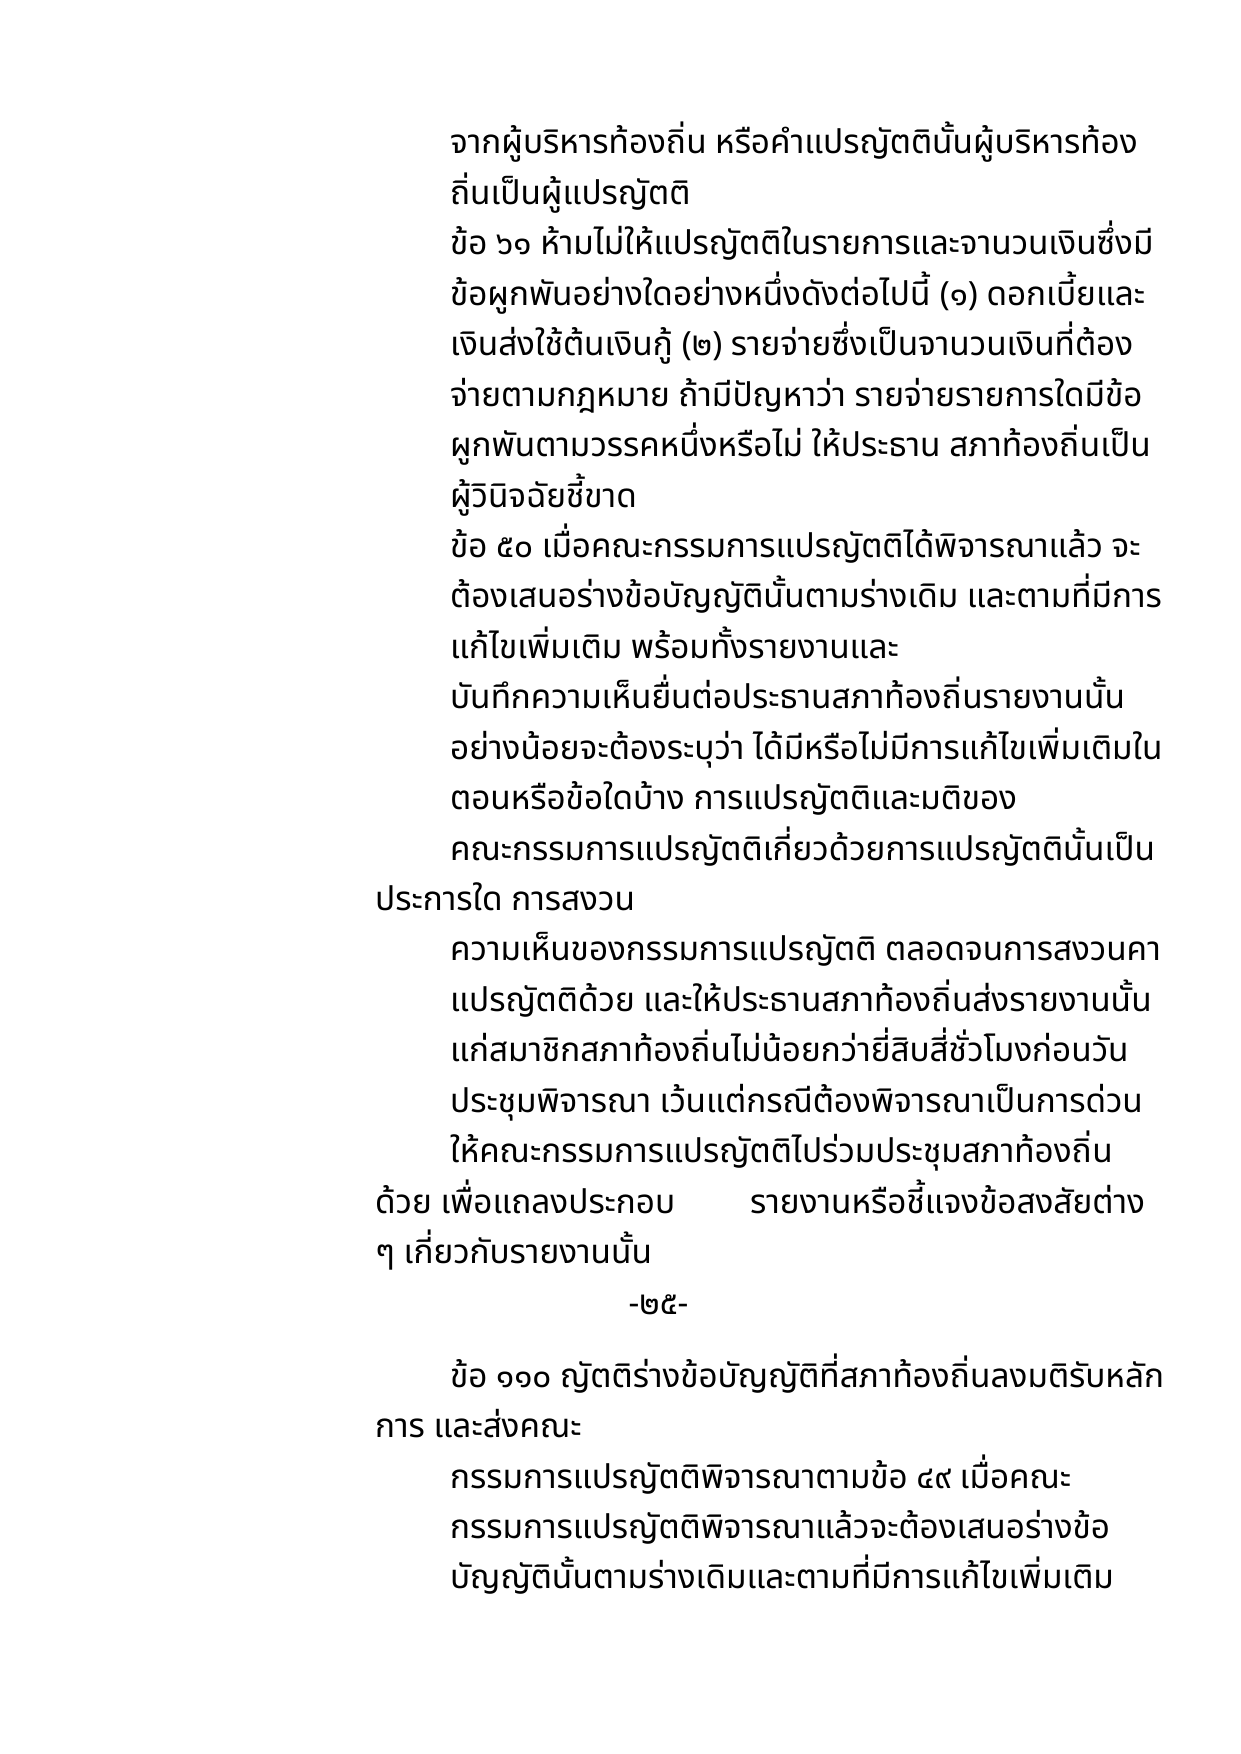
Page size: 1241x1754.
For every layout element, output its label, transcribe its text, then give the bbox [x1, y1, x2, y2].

text ความเห็นของกรรมการแปรญัตติ ตลอดจนการสงวนคาแปรญัตติด้วย และให้ประธานสภาท้องถิ่นส่งรายงานนั้นแก่สมาชิกสภาท้องถิ่นไม่น้อยกว่ายี่สิบสี่ชั่วโมงก่อนวันประชุมพิจารณา เว้นแต่กรณีต้องพิจารณาเป็นการด่วน [450, 925, 1167, 1127]
text ข้อ ๕๐ เมื่อคณะกรรมการแปรญัตติได้พิจารณาแล้ว จะต้องเสนอร่างข้อบัญญัตินั้นตามร่างเดิม และตามที่มีการแก้ไขเพิ่มเติม พร้อมทั้งรายงานและ [450, 522, 1167, 673]
text จากผู้บริหารท้องถิ่น หรือคำแปรญัตตินั้นผู้บริหารท้องถิ่นเป็นผู้แปรญัตติ [450, 118, 1167, 219]
text ข้อ ๑๑๐ ญัตติร่างข้อบัญญัติที่สภาท้องถิ่นลงมติรับหลักการ และส่งคณะ [375, 1352, 1167, 1453]
text -๒๕- [150, 1278, 1167, 1329]
text ให้คณะกรรมการแปรญัตติไปร่วมประชุมสภาท้องถิ่นด้วย เพื่อแถลงประกอบ รายงานหรือชี้แจงข้อสงสัยต่าง ๆ เกี่ยวกับรายงานนั้น [375, 1127, 1167, 1278]
text ข้อ ๖๑ ห้ามไม่ให้แปรญัตติในรายการและจานวนเงินซึ่งมีข้อผูกพันอย่างใดอย่างหนึ่งดังต่อไปนี้ (๑) ดอกเบี้ยและเงินส่งใช้ต้นเงินกู้ (๒) รายจ่ายซึ่งเป็นจานวนเงินที่ต้องจ่ายตามกฎหมาย ถ้ามีปัญหาว่า รายจ่ายรายการใดมีข้อผูกพันตามวรรคหนึ่งหรือไม่ ให้ประธาน สภาท้องถิ่นเป็นผู้วินิจฉัยชี้ขาด [450, 219, 1167, 522]
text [450, 1453, 1167, 1604]
text บันทึกความเห็นยื่นต่อประธานสภาท้องถิ่นรายงานนั้นอย่างน้อยจะต้องระบุว่า ได้มีหรือไม่มีการแก้ไขเพิ่มเติมในตอนหรือข้อใดบ้าง การแปรญัตติและมติของ [450, 673, 1167, 824]
text คณะกรรมการแปรญัตติเกี่ยวด้วยการแปรญัตตินั้นเป็นประการใด การสงวน [375, 824, 1167, 925]
